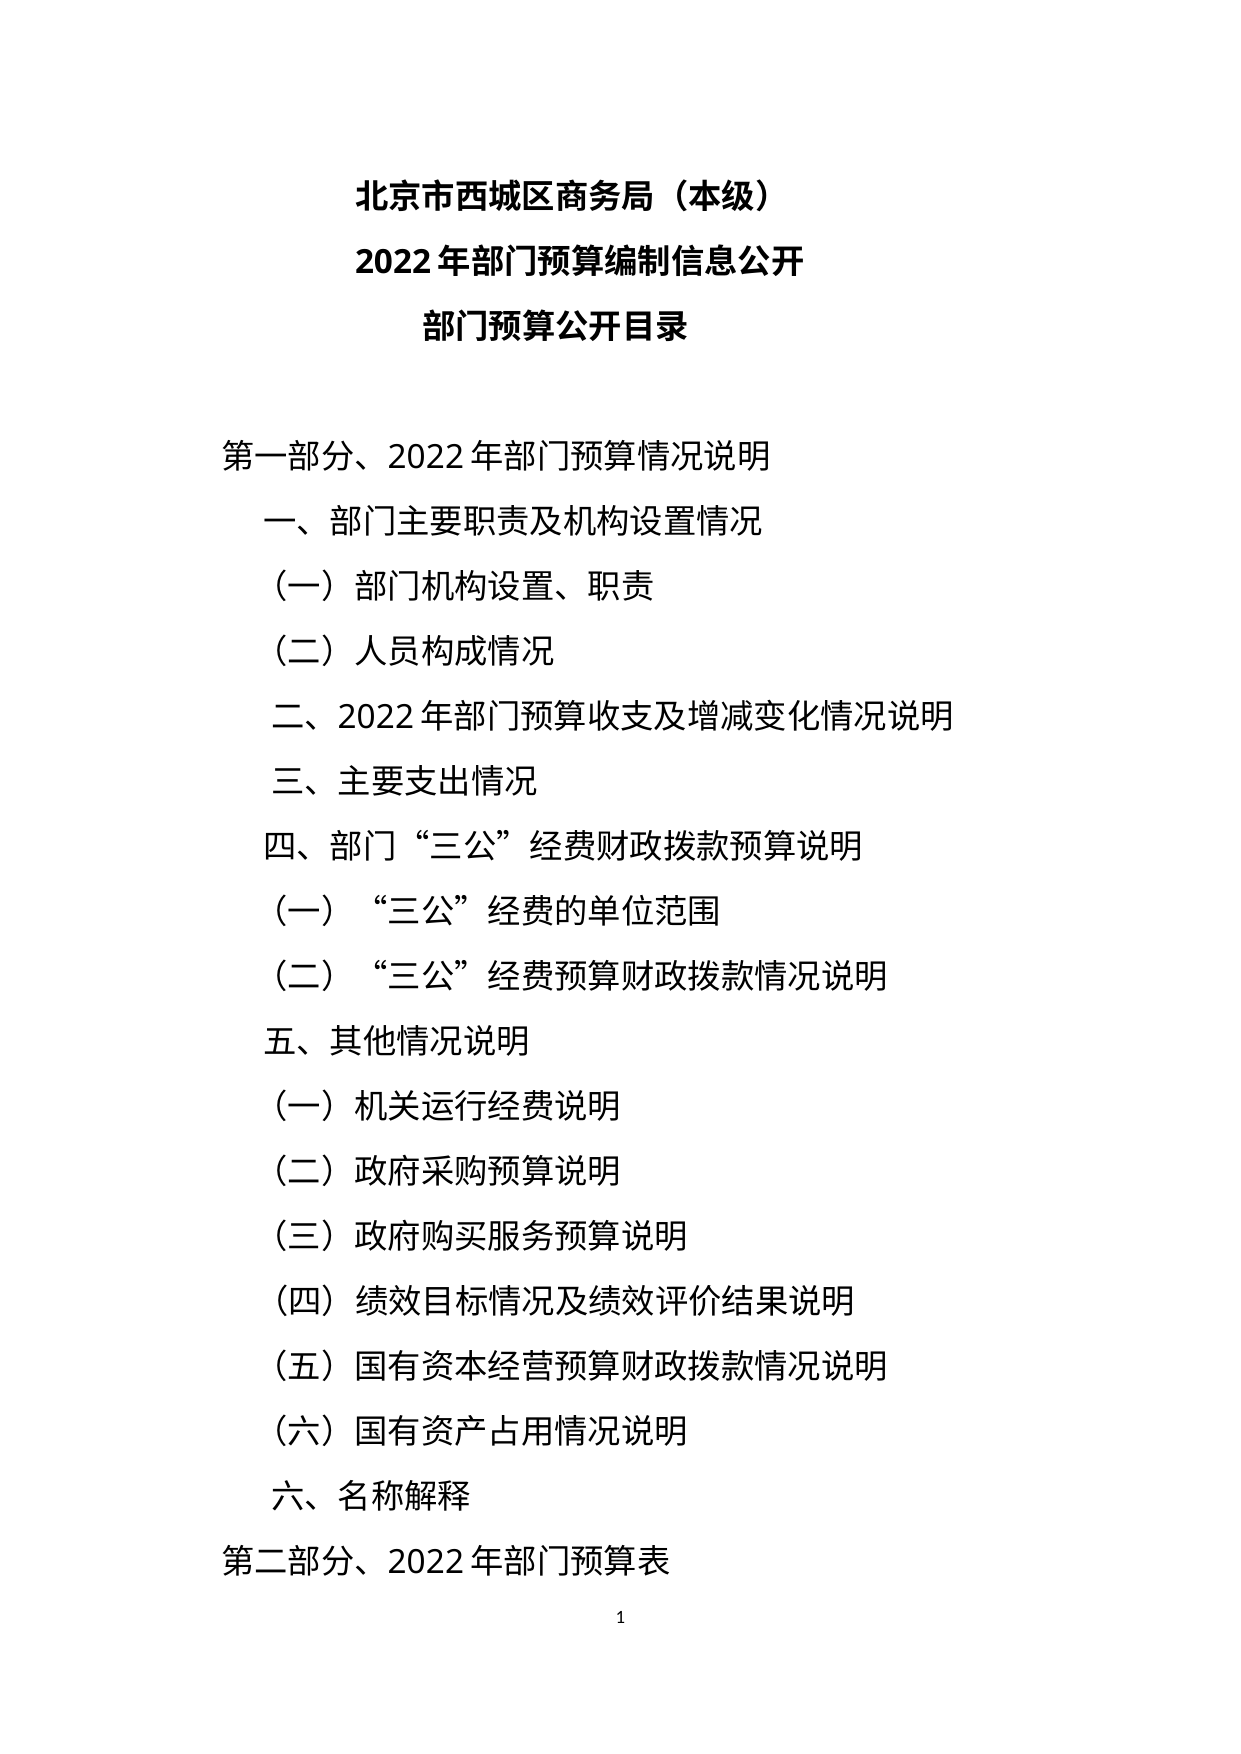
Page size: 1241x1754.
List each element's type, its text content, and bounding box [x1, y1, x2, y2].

text 第二部分、2022年部门预算表 [187, 1527, 1053, 1592]
text 一、部门主要职责及机构设置情况 [187, 487, 1053, 552]
text （一）部门机构设置、职责 [187, 552, 1053, 617]
text 三、主要支出情况 [187, 747, 1053, 812]
text （三）政府购买服务预算说明 [187, 1202, 1053, 1267]
text 北京市西城区商务局（本级） [187, 162, 1053, 227]
text 第一部分、2022年部门预算情况说明 [187, 422, 1053, 487]
text （二）人员构成情况 [187, 617, 1053, 682]
text 四、部门“三公”经费财政拨款预算说明 [187, 812, 1053, 877]
text 五、其他情况说明 [187, 1007, 1053, 1072]
text 二、2022年部门预算收支及增减变化情况说明 [187, 682, 1053, 747]
text 部门预算公开目录 [187, 292, 1053, 357]
text （一）“三公”经费的单位范围 [187, 877, 1053, 942]
text （六）国有资产占用情况说明 [187, 1397, 1053, 1462]
text （四）绩效目标情况及绩效评价结果说明 [187, 1267, 1053, 1332]
text （五）国有资本经营预算财政拨款情况说明 [187, 1332, 1053, 1397]
text （一）机关运行经费说明 [187, 1072, 1053, 1137]
text （二）“三公”经费预算财政拨款情况说明 [187, 942, 1053, 1007]
text （二）政府采购预算说明 [187, 1137, 1053, 1202]
text 2022年部门预算编制信息公开 [187, 227, 1053, 292]
text 六、名称解释 [187, 1462, 1053, 1527]
